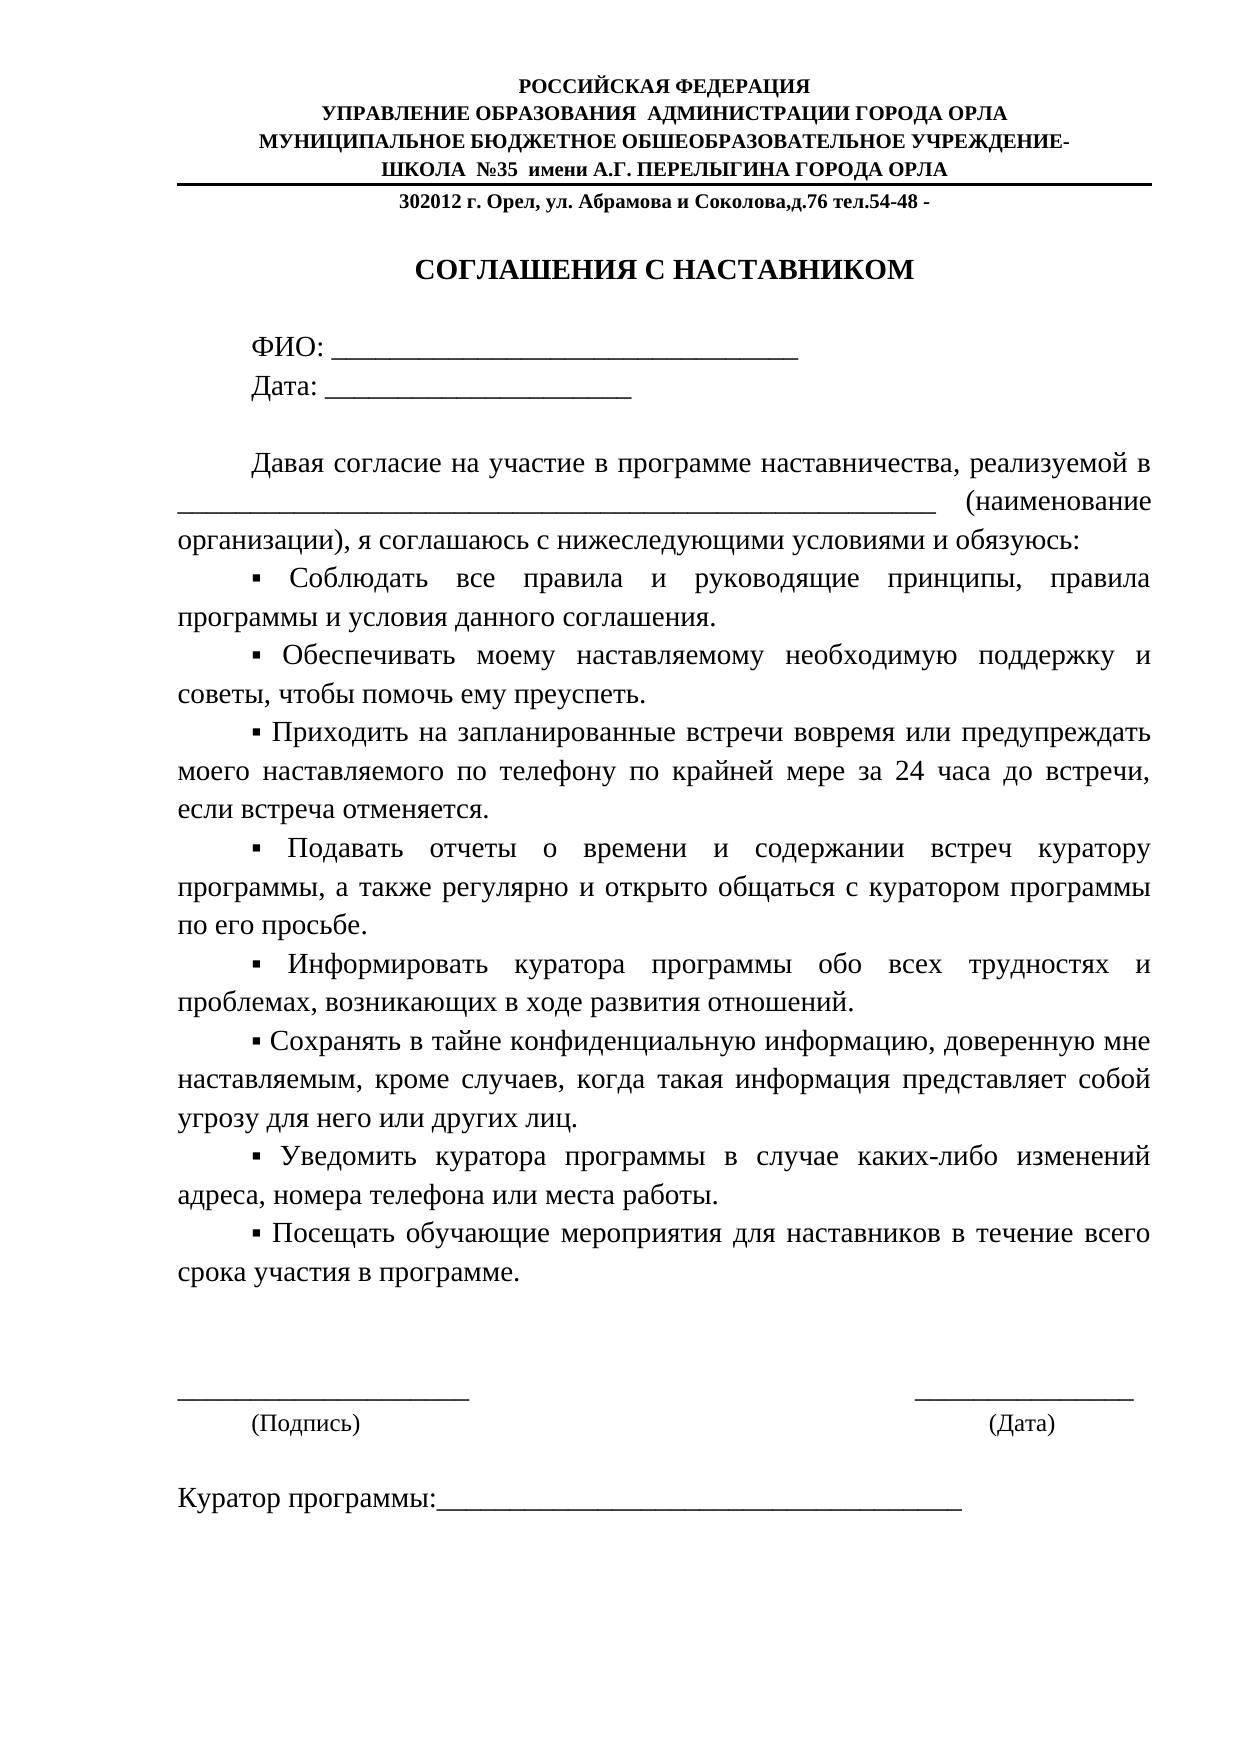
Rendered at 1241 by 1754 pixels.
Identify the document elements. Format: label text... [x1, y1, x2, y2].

text ФИО: ________________________________ [177, 329, 1152, 363]
text ____________________ _______________ [177, 1370, 1152, 1403]
text (Подпись) (Дата) [177, 1408, 1152, 1437]
text ▪ Соблюдать все правила и руководящие принципы, правила программы и условия данного соглашения. [177, 560, 1152, 632]
text ▪ Сохранять в тайне конфиденциальную информацию, доверенную мне наставляемым, кроме случаев, когда такая информация представляет собой угрозу для него или других лиц. [177, 1023, 1152, 1133]
text ▪ Приходить на запланированные встречи вовремя или предупреждать моего наставляемого по телефону по крайней мере за 24 часа до встречи, если встреча отменяется. [177, 714, 1152, 825]
text ▪ Информировать куратора программы обо всех трудностях и проблемах, возникающих в ходе развития отношений. [177, 946, 1152, 1018]
text Дата: _____________________ [177, 368, 1152, 401]
text ▪ Уведомить куратора программы в случае каких-либо изменений адреса, номера телефона или места работы. [177, 1138, 1152, 1211]
text Куратор программы:____________________________________ [177, 1480, 1152, 1513]
text ▪ Посещать обучающие мероприятия для наставников в течение всего срока участия в программе. [177, 1216, 1152, 1288]
text ▪ Обеспечивать моему наставляемому необходимую поддержку и советы, чтобы помочь ему преуспеть. [177, 637, 1152, 709]
text ▪ Подавать отчеты о времени и содержании встреч куратору программы, а также регулярно и открыто общаться с куратором программы по его просьбе. [177, 830, 1152, 941]
text Давая согласие на участие в программе наставничества, реализуемой в ____________________________________________________ (наименование организации), я соглашаюсь с нижеследующими условиями и обязуюсь: [177, 445, 1152, 555]
text СОГЛАШЕНИЯ С НАСТАВНИКОМ [177, 252, 1152, 286]
